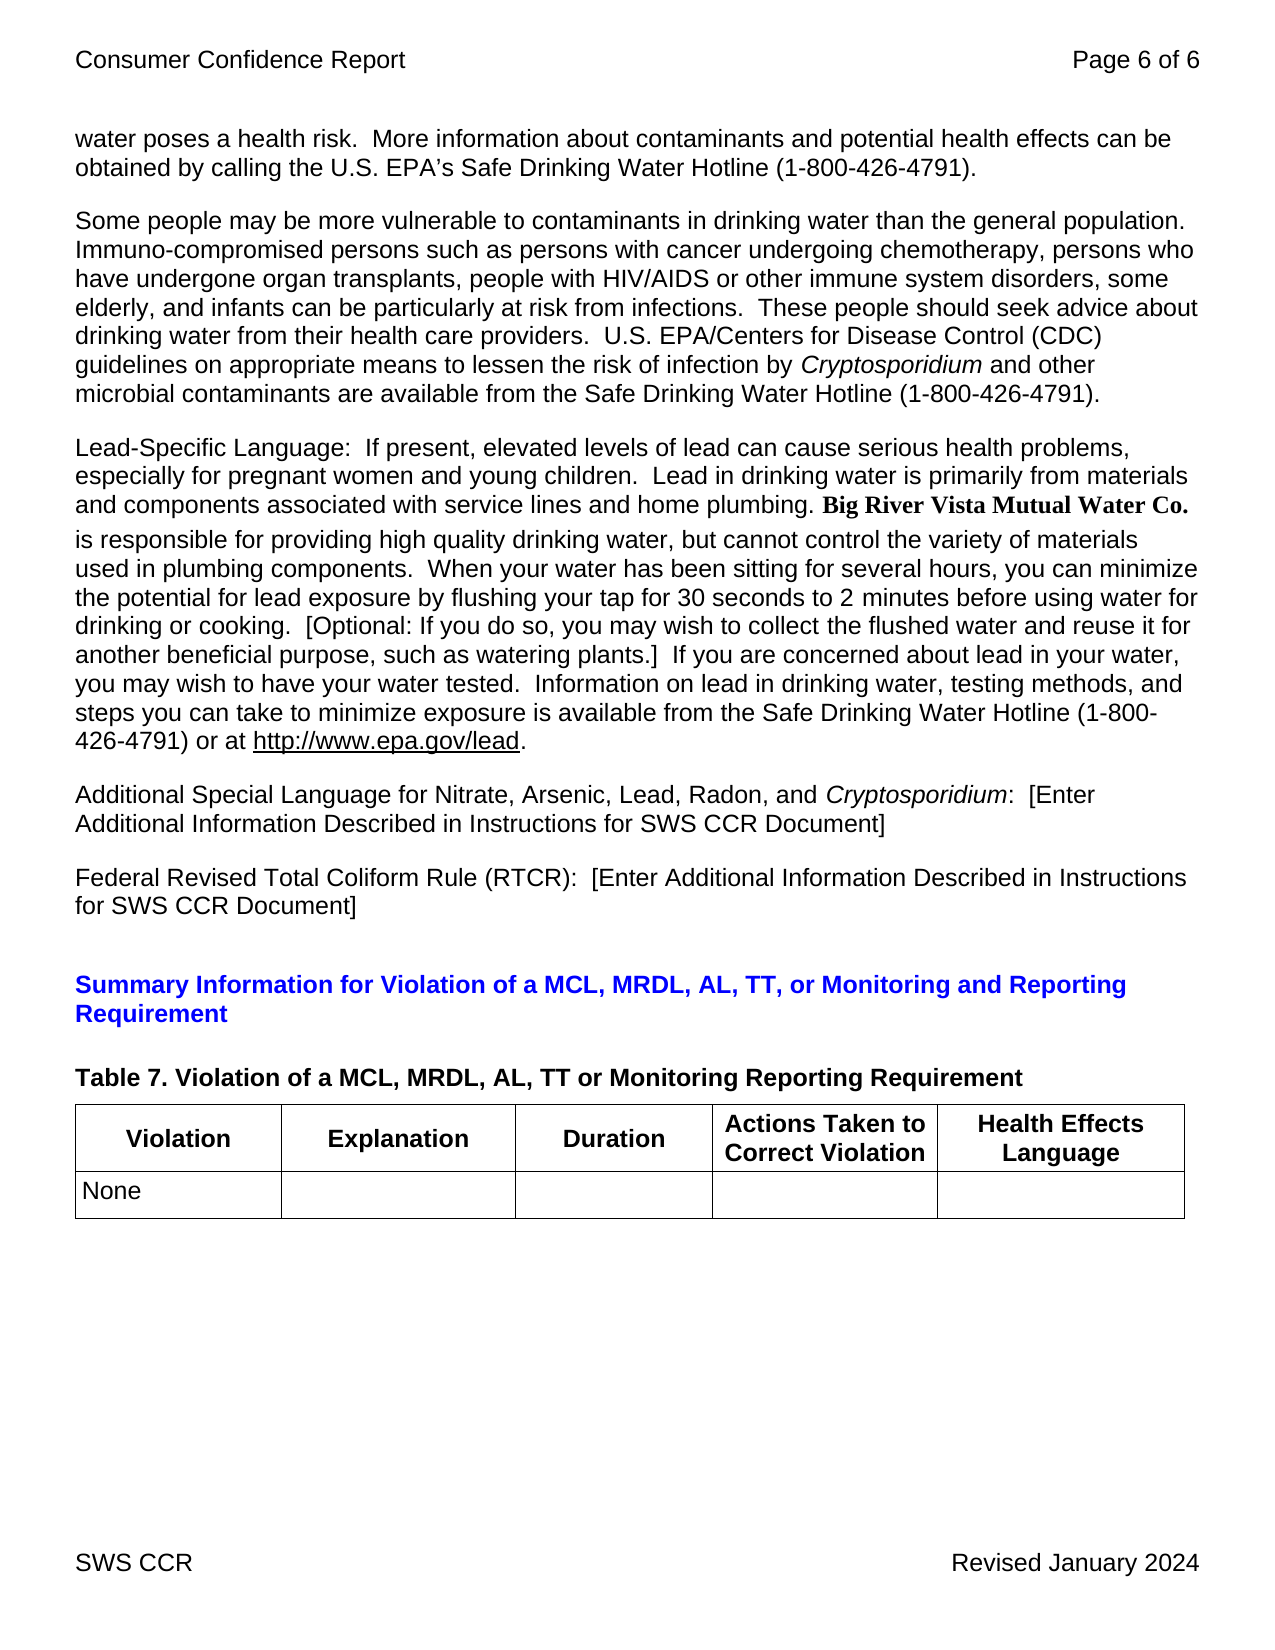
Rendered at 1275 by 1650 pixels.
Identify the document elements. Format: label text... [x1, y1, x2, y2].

table_header Explanation [282, 1105, 515, 1171]
table_header Health Effects Language [938, 1105, 1184, 1171]
table_cell None [76, 1172, 281, 1218]
text Some people may be more vulnerable to contaminants in drinking water than the general population. Immuno-compromised persons such as persons with cancer undergoing chemotherapy, persons who have undergone organ transplants, people with HIV/AIDS or other immune system disorders, some elderly, and infants can be particularly at risk from infections. These people should seek advice about drinking water from their health care providers. U.S. EPA/Centers for Disease Control (CDC) guidelines on appropriate means to lessen the risk of infection by Cryptosporidium and other microbial contaminants are available from the Safe Drinking Water Hotline (1-800-426-4791). [75, 206, 1200, 407]
text Federal Revised Total Coliform Rule (RTCR): [Enter Additional Information Described in Instructions for SWS CCR Document] [75, 863, 1200, 920]
table_header Duration [516, 1105, 712, 1171]
table_cell [938, 1172, 1184, 1218]
text is responsible for providing high quality drinking water, but cannot control the variety of materials used in plumbing components. When your water has been sitting for several hours, you can minimize the potential for lead exposure by flushing your tap for 30 seconds to 2 minutes before using water for drinking or cooking. [Optional: If you do so, you may wish to collect the flushed water and reuse it for another beneficial purpose, such as watering plants.] If you are concerned about lead in your water, you may wish to have your water tested. Information on lead in drinking water, testing methods, and steps you can take to minimize exposure is available from the Safe Drinking Water Hotline (1-800-426-4791) or at http://www.epa.gov/lead. [75, 525, 1200, 755]
text Additional Special Language for Nitrate, Arsenic, Lead, Radon, and Cryptosporidium: [Enter Additional Information Described in Instructions for SWS CCR Document] [75, 780, 1200, 838]
text Lead-Specific Language: If present, elevated levels of lead can cause serious health problems, especially for pregnant women and young children. Lead in drinking water is primarily from materials and components associated with service lines and home plumbing. Big River Vista Mutual Water Co. [75, 432, 1200, 519]
subtitle Summary Information for Violation of a MCL, MRDL, AL, TT, or Monitoring and Reporting Requirement [75, 970, 1200, 1028]
table_cell [516, 1172, 712, 1218]
table_header Actions Taken to Correct Violation [713, 1105, 937, 1171]
table_cell [713, 1172, 937, 1218]
table_cell [282, 1172, 515, 1218]
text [75, 124, 1200, 181]
text Table 7. Violation of a MCL, MRDL, AL, TT or Monitoring Reporting Requirement [75, 1063, 1200, 1092]
table_header Violation [76, 1105, 281, 1171]
